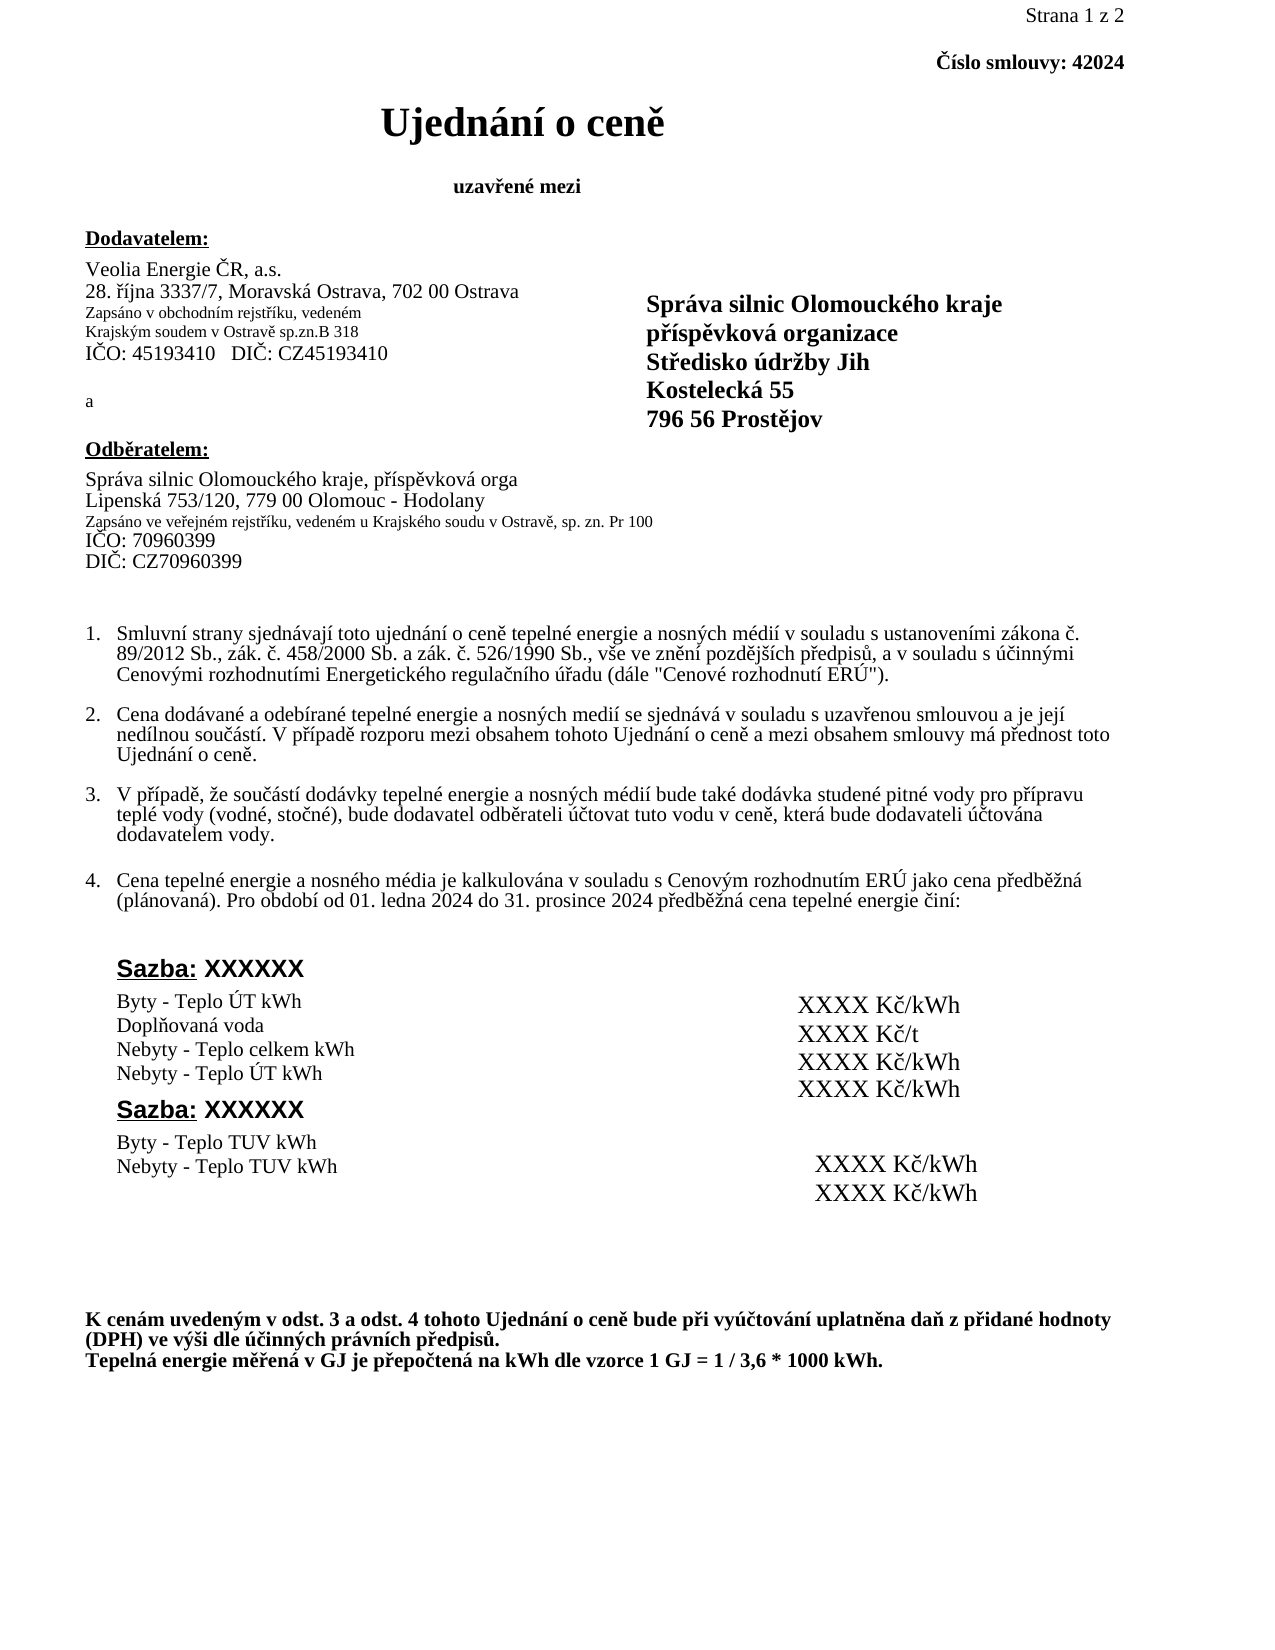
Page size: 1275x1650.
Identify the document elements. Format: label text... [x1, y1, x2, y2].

text IČO: 45193410 DIČ: CZ45193410 [85, 341, 1124, 365]
text Nebyty - Teplo celkem kWh [85, 1037, 1124, 1061]
text Zapsáno ve veřejném rejstříku, vedeném u Krajského soudu v Ostravě, sp. zn. Pr 100 [85, 511, 1124, 531]
list Cena tepelné energie a nosného média je kalkulována v souladu s Cenovým rozhodnutím ERÚ jako cena předběžná (plánovaná). Pro období od 01. ledna 2024 do 31. prosince 2024 předběžná cena tepelné energie činí: [85, 871, 1124, 912]
text Sazba: XXXXXX [85, 1095, 1124, 1124]
text Veolia Energie ČR, a.s. [85, 257, 1124, 281]
text Byty - Teplo TUV kWh [85, 1130, 1124, 1154]
text Byty - Teplo ÚT kWh [85, 988, 1124, 1013]
list Cena dodávané a odebírané tepelné energie a nosných medií se sjednává v souladu s uzavřenou smlouvou a je její nedílnou součástí. V případě rozporu mezi obsahem tohoto Ujednání o ceně a mezi obsahem smlouvy má přednost toto Ujednání o ceně. [85, 705, 1124, 766]
text IČO: 70960399 [85, 531, 1124, 552]
text Ujednání o ceně [306, 98, 1124, 146]
list Smluvní strany sjednávají toto ujednání o ceně tepelné energie a nosných médií v souladu s ustanoveními zákona č. 89/2012 Sb., zák. č. 458/2000 Sb. a zák. č. 526/1990 Sb., vše ve znění pozdějších předpisů, a v souladu s účinnými Cenovými rozhodnutími Energetického regulačního úřadu (dále "Cenové rozhodnutí ERÚ"). [85, 623, 1124, 686]
list V případě, že součástí dodávky tepelné energie a nosných médií bude také dodávka studené pitné vody pro přípravu teplé vody (vodné, stočné), bude dodavatel odběrateli účtovat tuto vodu v ceně, která bude dodavateli účtována dodavatelem vody. [85, 785, 1124, 846]
text uzavřené mezi [306, 174, 1124, 198]
text a [85, 390, 1124, 412]
text Odběratelem: [85, 437, 1124, 461]
text Číslo smlouvy: 42024 [454, 50, 1124, 74]
text Doplňovaná voda [85, 1013, 1124, 1037]
text Dodavatelem: [85, 226, 1124, 250]
text K cenám uvedeným v odst. 3 a odst. 4 tohoto Ujednání o ceně bude při vyúčtování uplatněna daň z přidané hodnoty (DPH) ve výši dle účinných právních předpisů. [85, 1310, 1124, 1351]
text Nebyty - Teplo TUV kWh [85, 1154, 1124, 1178]
text Lipenská 753/120, 779 00 Olomouc - Hodolany [85, 491, 1124, 511]
text Zapsáno v obchodním rejstříku, vedeném [85, 303, 1124, 322]
text DIČ: CZ70960399 [85, 552, 1124, 573]
text Krajským soudem v Ostravě sp.zn.B 318 [85, 322, 1124, 341]
text Sazba: XXXXXX [85, 953, 1124, 982]
text Tepelná energie měřená v GJ je přepočtená na kWh dle vzorce 1 GJ = 1 / 3,6 * 1000 kWh. [85, 1351, 1124, 1371]
text 28. října 3337/7, Moravská Ostrava, 702 00 Ostrava [85, 281, 1124, 303]
text Nebyty - Teplo ÚT kWh [85, 1061, 1124, 1085]
text Správa silnic Olomouckého kraje, příspěvková orga [85, 467, 1124, 491]
text Strana 1 z 2 [454, 2, 1124, 27]
